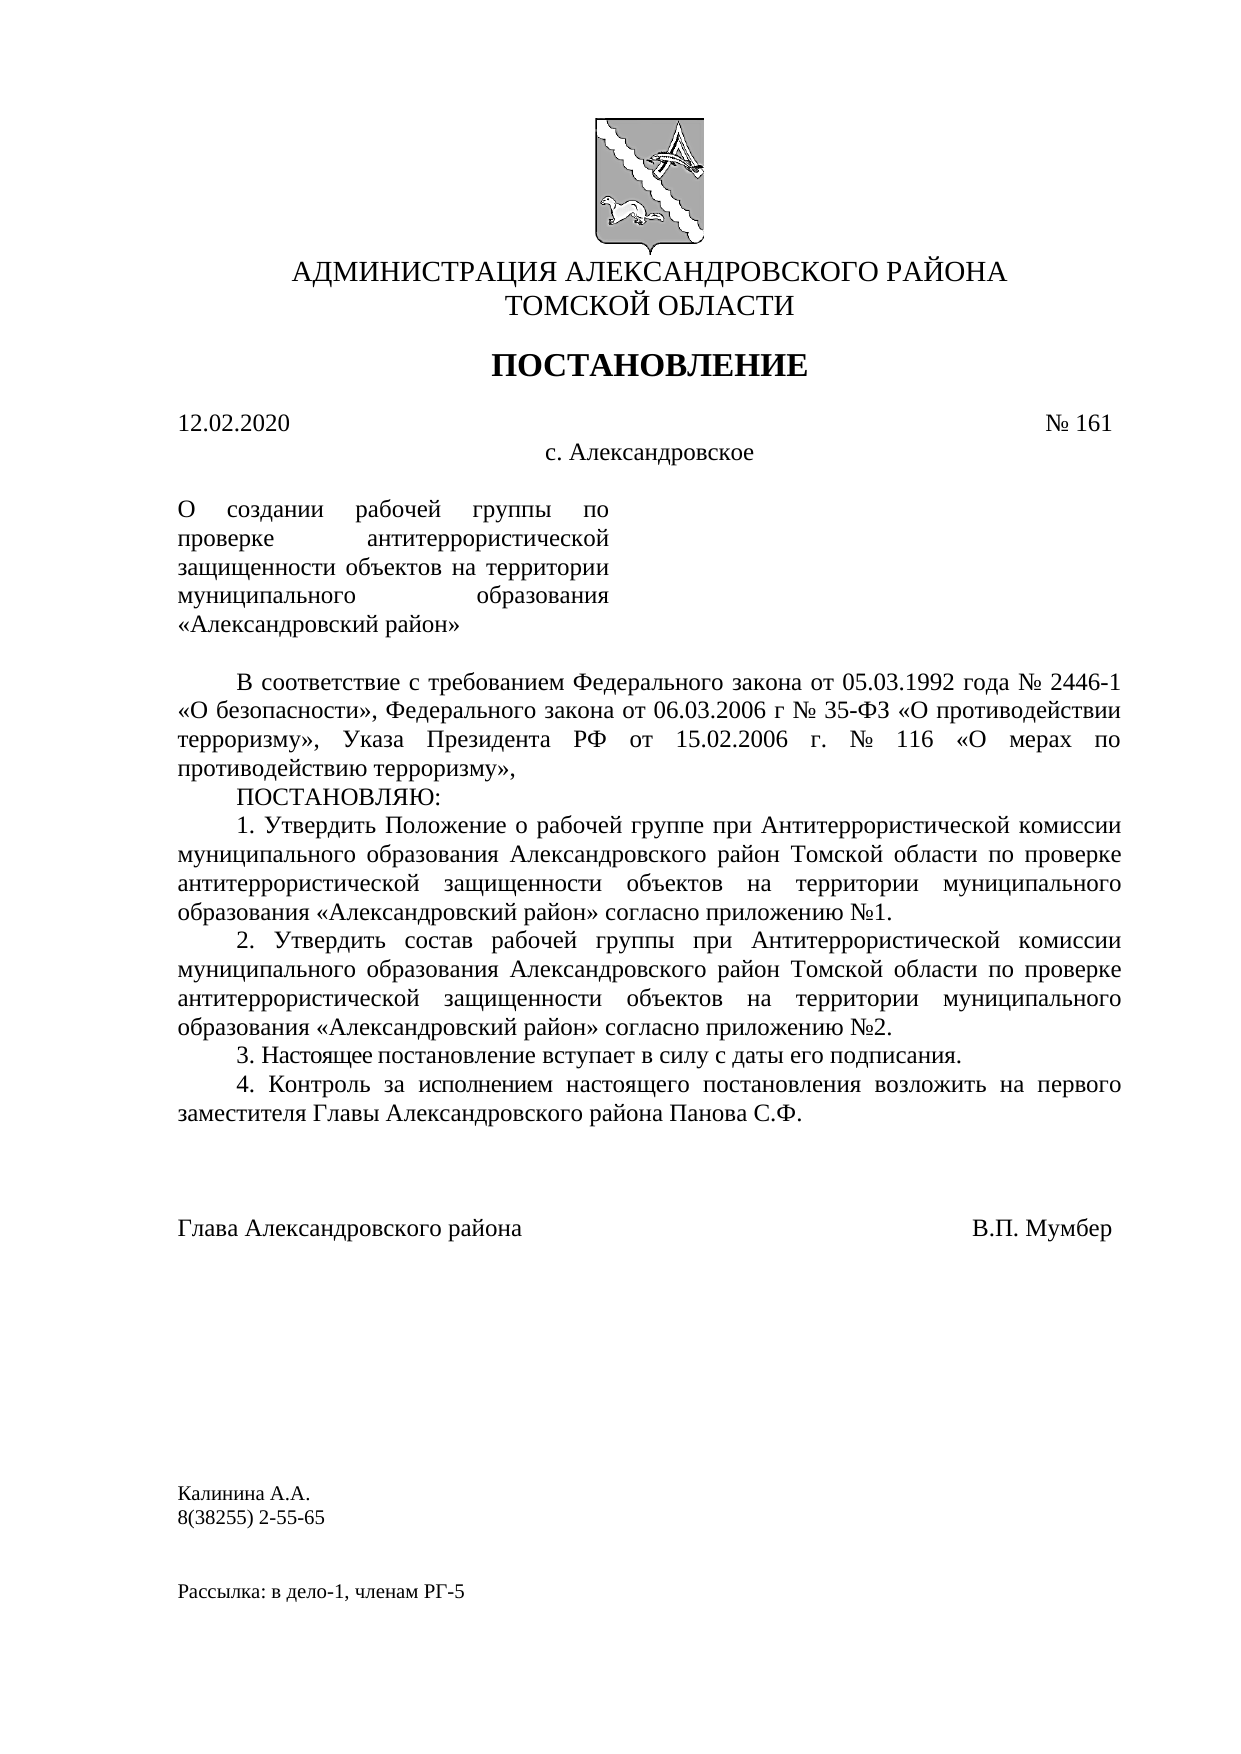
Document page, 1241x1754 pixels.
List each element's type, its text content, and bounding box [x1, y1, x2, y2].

text Калинина А.А. [177, 1481, 1122, 1505]
text 4. Контроль за исполнением настоящего постановления возложить на первого заместителя Главы Александровского района Панова С.Ф. [177, 1069, 1122, 1127]
title 1. Утвердить Положение о рабочей группе при Антитеррористической комиссии муниципального образования Александровского район Томской области по проверке антитеррористической защищенности объектов на территории муниципального образования «Александровский район» согласно приложению №1. [177, 810, 1122, 925]
title 2. Утвердить состав рабочей группы при Антитеррористической комиссии муниципального образования Александровского район Томской области по проверке антитеррористической защищенности объектов на территории муниципального образования «Александровский район» согласно приложению №2. [177, 925, 1122, 1040]
table_header № 161 [650, 408, 1133, 437]
table_cell с. Александровское [166, 437, 1133, 465]
text АДМИНИСТРАЦИЯ АЛЕКСАНДРОВСКОГО РАЙОНА [177, 254, 1122, 288]
text ПОСТАНОВЛЕНИЕ [177, 346, 1122, 384]
text В соответствие с требованием Федерального закона от 05.03.1992 года № 2446-1 «О безопасности», Федерального закона от 06.03.2006 г № 35-ФЗ «О противодействии терроризму», Указа Президента РФ от 15.02.2006 г. № 116 «О мерах по противодействию терроризму», [177, 667, 1122, 782]
text ПОСТАНОВЛЯЮ: [177, 782, 1122, 810]
table_header 12.02.2020 [166, 408, 649, 437]
picture [595, 118, 704, 255]
text ТОМСКОЙ ОБЛАСТИ [177, 288, 1122, 321]
text 8(38255) 2-55-65 [177, 1505, 1122, 1529]
text Рассылка: в дело-1, членам РГ-5 [177, 1579, 1122, 1603]
text 3. Настоящее постановление вступает в силу с даты его подписания. [177, 1040, 1122, 1069]
text Глава Александровского района В.П. Мумбер [177, 1213, 1122, 1242]
table_header О создании рабочей группы по проверке антитеррористической защищенности объектов на территории муниципального образования «Александровский район» [166, 494, 620, 638]
